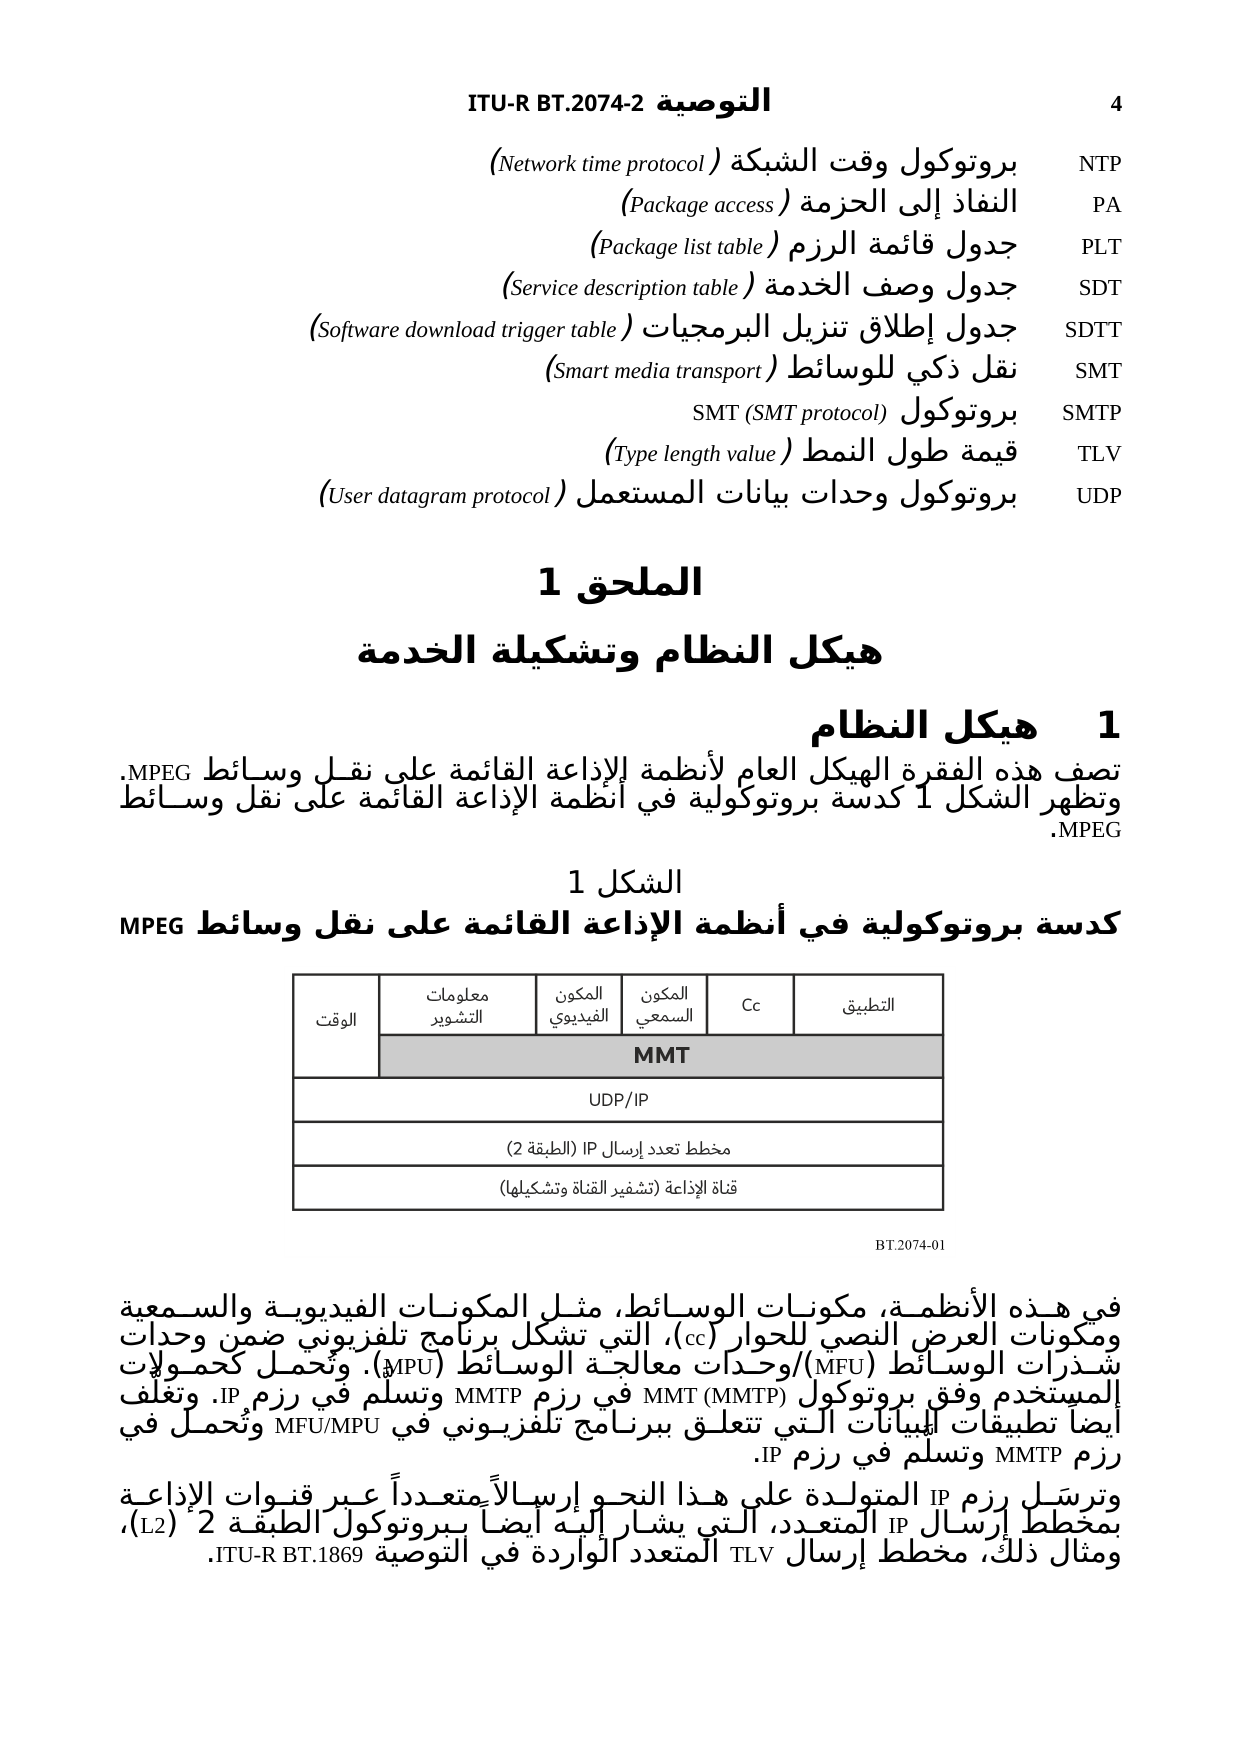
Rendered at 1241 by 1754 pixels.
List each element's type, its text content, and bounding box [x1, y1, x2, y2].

text UDP بروتوكول وحدات بيانات المستعمل (User datagram protocol) [930, 480, 1122, 509]
text وترسَل رزم IP المتولدة على هذا النحو إرسالاً متعدداً عبر قنوات الإذاعة بمخطط إرسال IP المتعدد، التي يشار إليه أيضاً ببروتوكول الطبقة 2 (L2)، ومثال ذلك، مخطط إرسال TLV المتعدد الواردة في التوصية ITU-R BT.1869. [118, 1482, 1122, 1569]
picture [283, 965, 956, 1258]
text SDTT جدول إطلاق تنزيل البرمجيات (Software download trigger table) [734, 314, 1122, 343]
subtitle 1 هيكل النظام [118, 710, 1122, 745]
text PLT جدول قائمة الرزم (Package list table) [830, 231, 1122, 260]
text SMTP بروتوكول SMT (SMT protocol) [931, 397, 1122, 426]
text SMT نقل ذكي للوسائط (Smart media transport) [869, 356, 1122, 384]
text PLT جدول قائمة الرزم (Package list table) [118, 231, 843, 260]
text UDP بروتوكول وحدات بيانات المستعمل (User datagram protocol) [118, 480, 949, 509]
text SMT نقل ذكي للوسائط (Smart media transport) [118, 356, 880, 384]
text TLV قيمة طول النمط (Type length value) [915, 439, 1122, 468]
text الشكل 1 [118, 870, 1122, 899]
text PA النفاذ إلى الحزمة (Package access) [840, 189, 1122, 218]
text PA النفاذ إلى الحزمة (Package access) [118, 189, 873, 218]
title كدسة بروتوكولية في أنظمة الإذاعة القائمة على نقل وسائط MPEG [118, 912, 935, 941]
text تصف هذه الفقرة الهيكل العام لأنظمة الإذاعة القائمة على نقل وسائط MPEG. وتظهر الشكل 1 كدسة بروتوكولية في أنظمة الإذاعة القائمة على نقل وسائط MPEG. [118, 758, 1122, 845]
text SDTT جدول إطلاق تنزيل البرمجيات (Software download trigger table) [118, 314, 757, 343]
title في هذه الأنظمة، مكونات الوسائط، مثل المكونات الفيديوية والسمعية ومكونات العرض النصي للحوار (cc)، التي تشكل برنامج تلفزيوني ضمن وحدات شذرات الوسائط (MFU)/وحدات معالجة الوسائط (MPU). وتُحمل كحمولات المستخدم وفق بروتوكول MMT (MMTP) في رزم MMTP وتسلَّم في رزم IP. وتغلَّف أيضاً تطبيقات البيانات التي تتعلق ببرنامج تلفزيوني في MFU/MPU وتُحمل في رزم MMTP وتسلَّم في رزم IP. [118, 1295, 1122, 1469]
text SDT جدول وصف الخدمة (Service description table) [118, 272, 1122, 301]
title الملحق 1 هيكل النظام وتشكيلة الخدمة [118, 568, 1122, 673]
text SMTP بروتوكول SMT (SMT protocol) [118, 397, 950, 426]
text NTP بروتوكول وقت الشبكة (Network time protocol) [118, 148, 950, 177]
text TLV قيمة طول النمط (Type length value) [118, 439, 928, 468]
text NTP بروتوكول وقت الشبكة (Network time protocol) [931, 148, 1122, 177]
title كدسة بروتوكولية في أنظمة الإذاعة القائمة على نقل وسائط MPEG [914, 912, 1122, 941]
